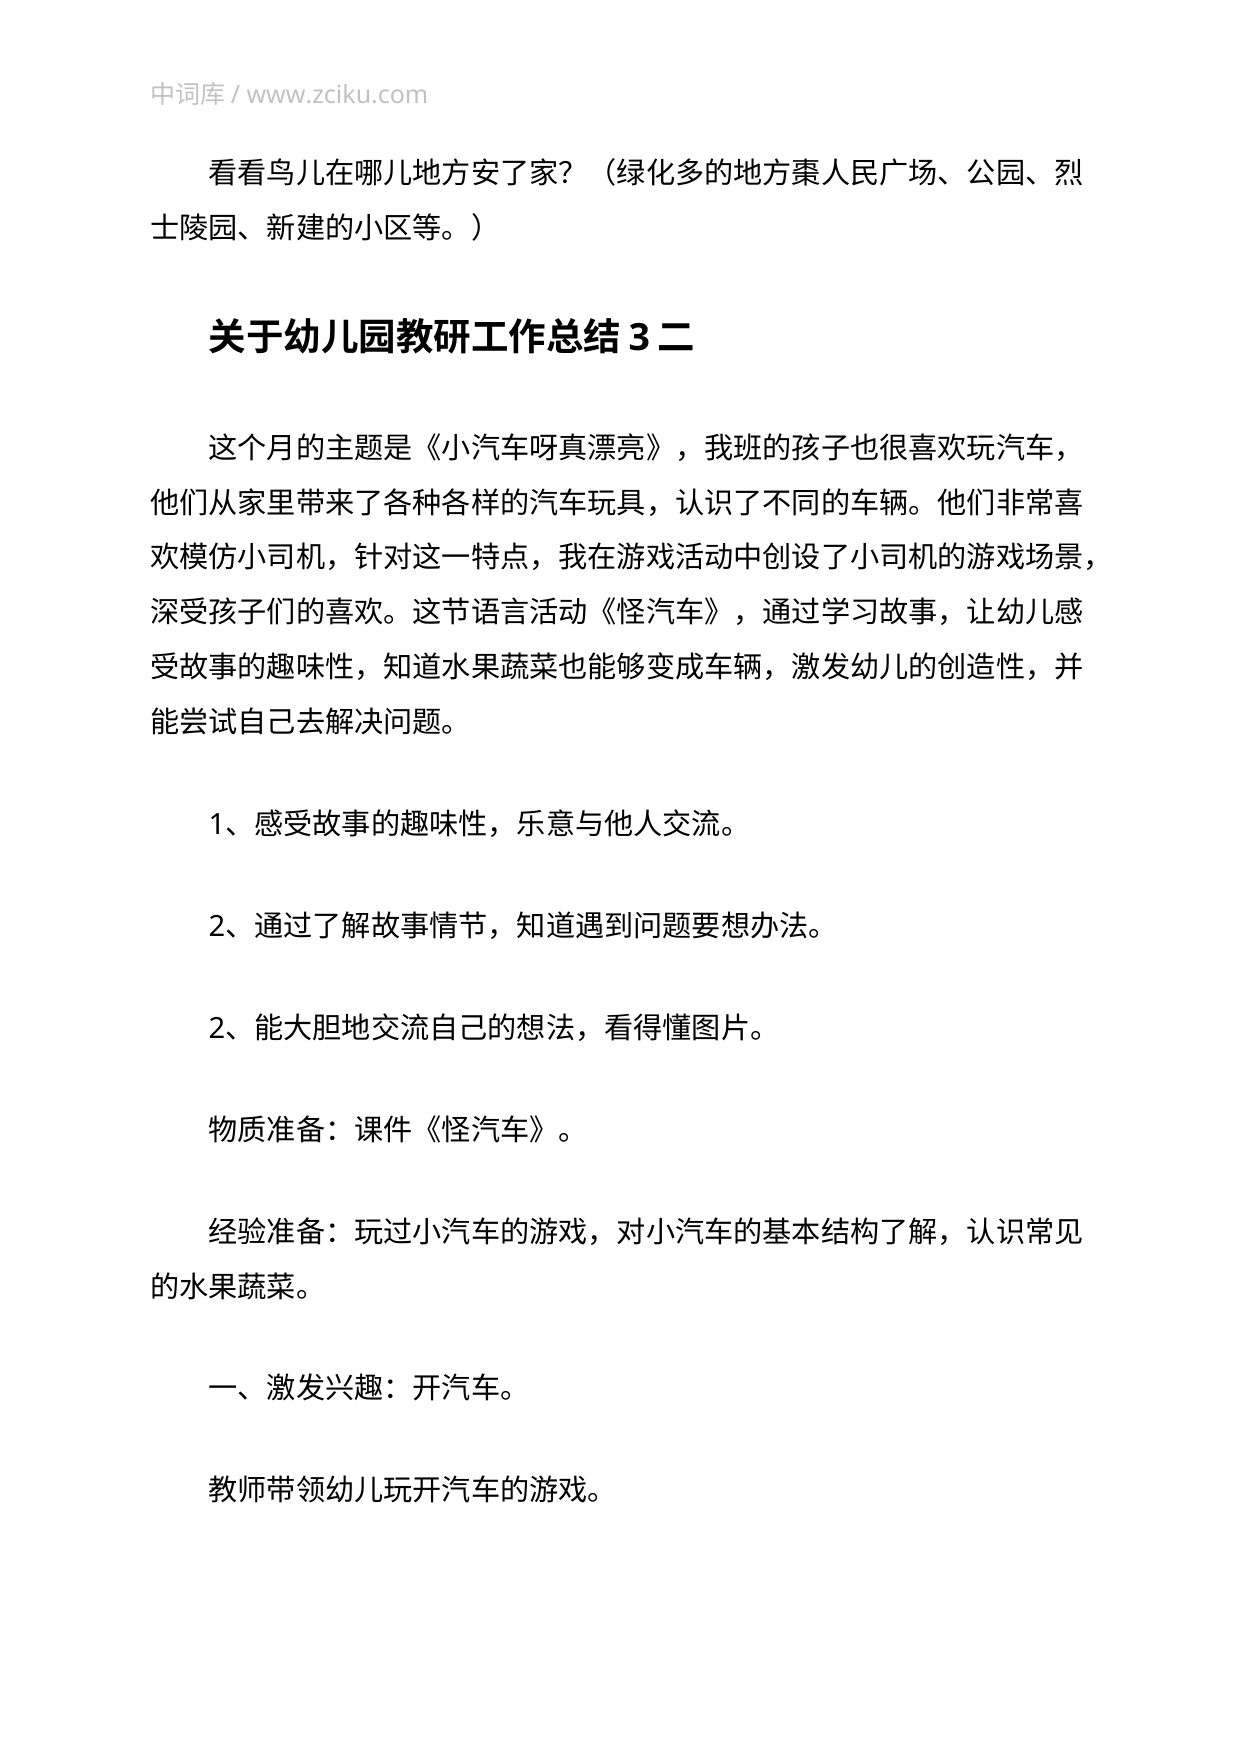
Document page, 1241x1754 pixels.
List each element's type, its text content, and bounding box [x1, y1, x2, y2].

text 教师带领幼儿玩开汽车的游戏。 [150, 1467, 1090, 1509]
text 1、感受故事的趣味性，乐意与他人交流。 [150, 801, 1090, 843]
text 2、能大胆地交流自己的想法，看得懂图片。 [150, 1004, 1090, 1047]
text 2、通过了解故事情节，知道遇到问题要想办法。 [150, 902, 1090, 945]
text 关于幼儿园教研工作总结3二 [150, 307, 1090, 361]
text 物质准备：课件《怪汽车》。 [150, 1106, 1090, 1149]
text 看看鸟儿在哪儿地方安了家？（绿化多的地方棗人民广场、公园、烈士陵园、新建的小区等。） [150, 150, 1090, 247]
text 这个月的主题是《小汽车呀真漂亮》，我班的孩子也很喜欢玩汽车，他们从家里带来了各种各样的汽车玩具，认识了不同的车辆。他们非常喜欢模仿小司机，针对这一特点，我在游戏活动中创设了小司机的游戏场景，深受孩子们的喜欢。这节语言活动《怪汽车》，通过学习故事，让幼儿感受故事的趣味性，知道水果蔬菜也能够变成车辆，激发幼儿的创造性，并能尝试自己去解决问题。 [150, 424, 1090, 741]
text 一、激发兴趣：开汽车。 [150, 1365, 1090, 1407]
text 经验准备：玩过小汽车的游戏，对小汽车的基本结构了解，认识常见的水果蔬菜。 [150, 1208, 1090, 1305]
